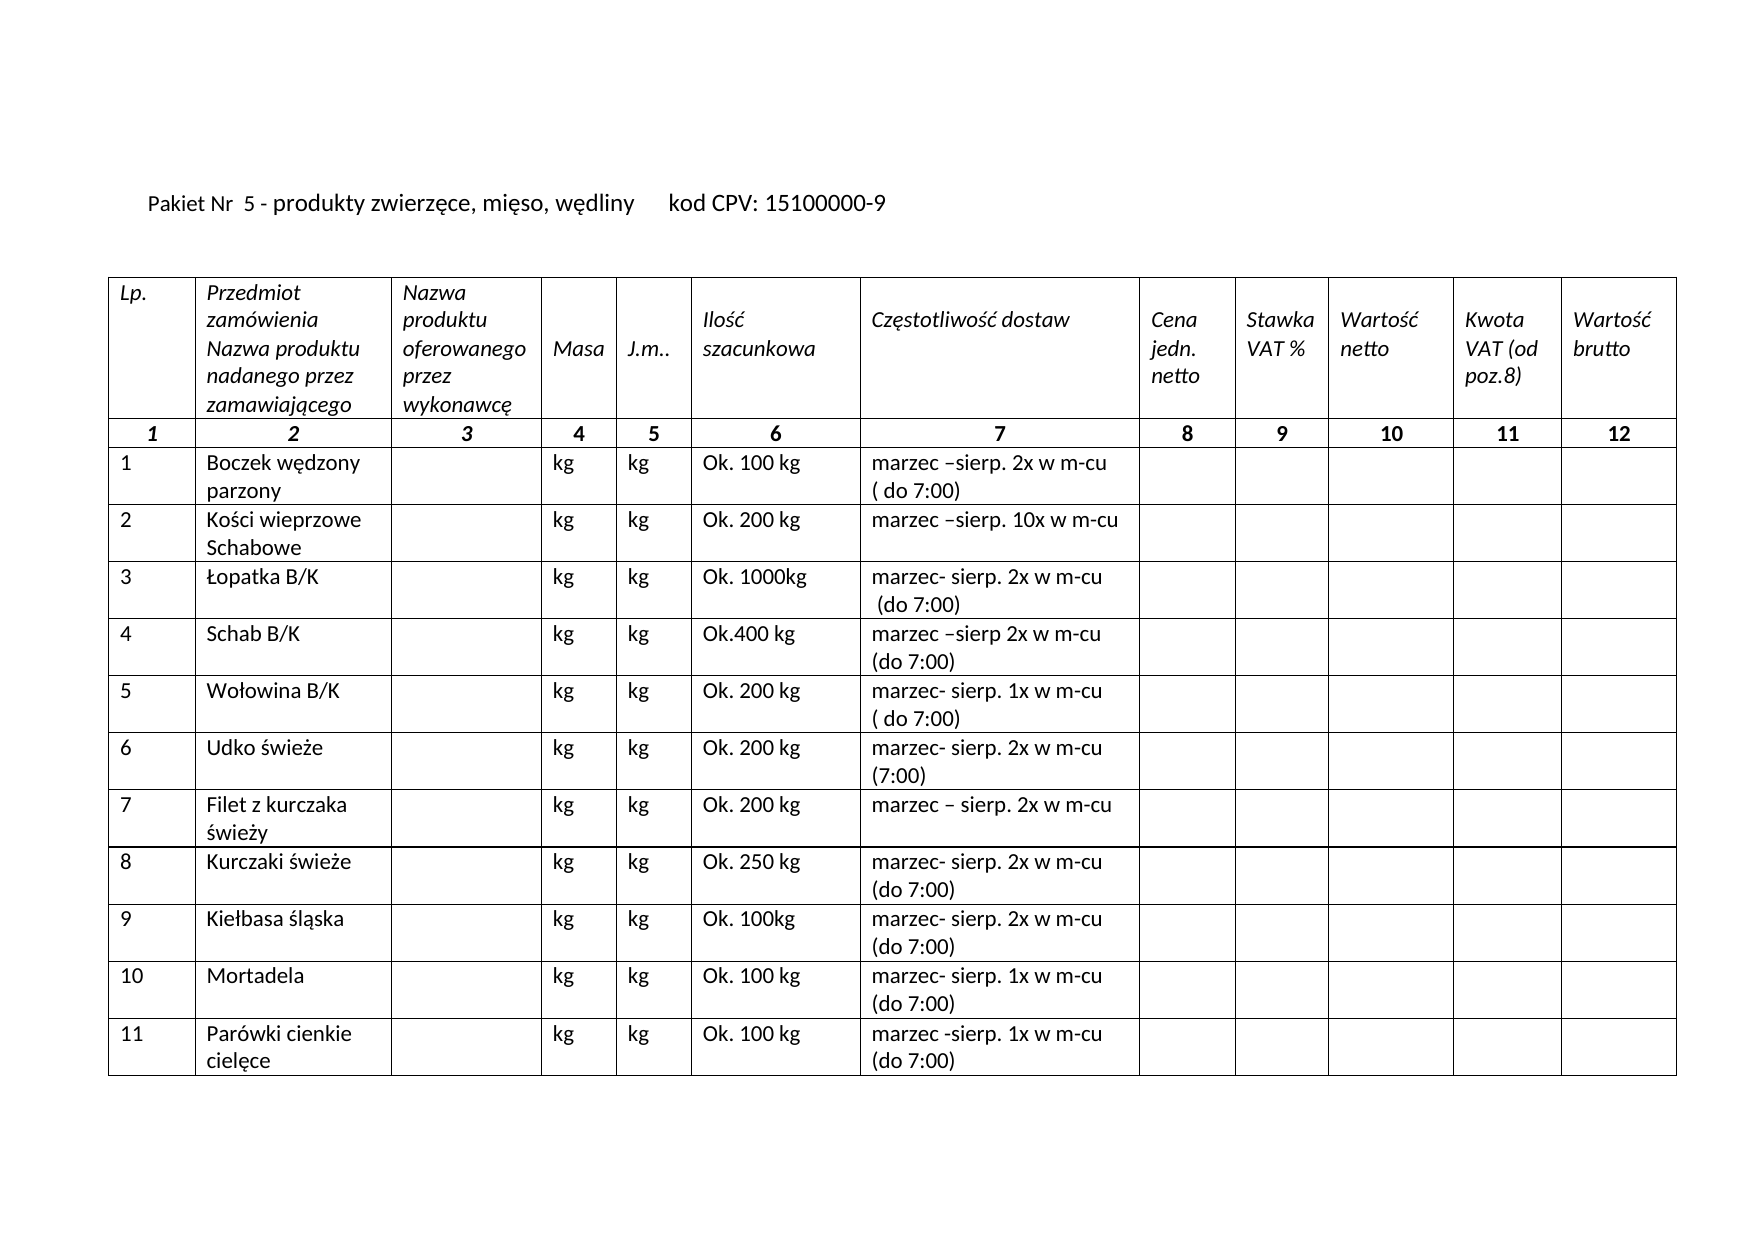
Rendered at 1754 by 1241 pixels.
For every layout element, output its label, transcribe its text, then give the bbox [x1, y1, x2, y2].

table_cell [1236, 962, 1328, 1018]
table_cell kg [542, 962, 616, 1018]
table_cell kg [542, 790, 616, 846]
table_cell [392, 1019, 541, 1075]
table_cell 6 [109, 733, 195, 789]
table_cell kg [542, 905, 616, 961]
table_cell [1140, 848, 1235, 903]
table_cell 2 [109, 505, 195, 561]
table_cell [1140, 676, 1235, 732]
table_cell kg [617, 676, 691, 732]
table_cell [1140, 619, 1235, 675]
table_cell kg [617, 962, 691, 1018]
table_cell [1454, 562, 1561, 618]
table_cell kg [617, 1019, 691, 1075]
table_cell [1329, 619, 1453, 675]
table_cell [1562, 619, 1676, 675]
table_cell kg [542, 505, 616, 561]
table_cell [1454, 505, 1561, 561]
table_cell Ok. [692, 448, 860, 504]
table_cell [392, 562, 541, 618]
table_header Nazwa produktu oferowanego przez wykonawcę [392, 278, 541, 418]
table_cell [1329, 562, 1453, 618]
table_cell 10 [1329, 419, 1453, 447]
table_cell 3 [109, 562, 195, 618]
table_cell marzec- sierp. 2x w m-cu (do 7:00) [861, 848, 1139, 903]
table_cell 2 [196, 419, 391, 447]
table_cell 5 [109, 676, 195, 732]
table_cell marzec- sierp. 1x w m-cu (do 7:00) [861, 962, 1139, 1018]
table_cell [392, 505, 541, 561]
table_cell [1454, 848, 1561, 903]
table_cell [1140, 905, 1235, 961]
table_cell [1562, 676, 1676, 732]
table_header Masa [542, 278, 616, 418]
table_cell Udko świeże [196, 733, 391, 789]
table_cell [1236, 733, 1328, 789]
table_cell [1562, 962, 1676, 1018]
table_cell [1140, 790, 1235, 846]
table_cell [1236, 505, 1328, 561]
table_cell [392, 619, 541, 675]
table_cell 11 [109, 1019, 195, 1075]
table_cell Ok. [692, 1019, 860, 1075]
table_cell [1140, 448, 1235, 504]
table_cell marzec –sierp. 10x w m-cu [861, 505, 1139, 561]
table_cell [392, 962, 541, 1018]
table_header Wartość netto [1329, 278, 1453, 418]
table_header Cena jedn. netto [1140, 278, 1235, 418]
table_cell [1140, 733, 1235, 789]
table_cell marzec – sierp. 2x w m-cu [861, 790, 1139, 846]
table_cell Kości wieprzowe Schabowe [196, 505, 391, 561]
table_cell Kiełbasa śląska [196, 905, 391, 961]
table_cell kg [542, 676, 616, 732]
table_cell [1454, 676, 1561, 732]
table_cell [1329, 905, 1453, 961]
table_cell [1562, 448, 1676, 504]
table_cell kg [617, 448, 691, 504]
table_cell 3 [392, 419, 541, 447]
table_cell kg [542, 733, 616, 789]
table_cell marzec- sierp. 2x w m-cu (do 7:00) [861, 562, 1139, 618]
table_cell [392, 733, 541, 789]
table_cell marzec- sierp. 2x w m-cu (7:00) [861, 733, 1139, 789]
table_cell [1236, 619, 1328, 675]
table_cell 4 [109, 619, 195, 675]
table_cell 10 [109, 962, 195, 1018]
table_cell [1329, 790, 1453, 846]
table_cell [1236, 676, 1328, 732]
table_cell [1454, 790, 1561, 846]
table_cell Boczek wędzony parzony [196, 448, 391, 504]
table_cell Ok. [692, 505, 860, 561]
table_cell Łopatka B/K [196, 562, 391, 618]
table_cell [1140, 562, 1235, 618]
table_header Kwota VAT (od poz.8) [1454, 278, 1561, 418]
table_cell kg [542, 448, 616, 504]
table_cell Ok. 1000kg [692, 562, 860, 618]
table_cell kg [542, 562, 616, 618]
table_cell 7 [109, 790, 195, 846]
table_cell marzec -sierp. 1x w m-cu (do 7:00) [861, 1019, 1139, 1075]
table_cell [1454, 733, 1561, 789]
table_header Stawka VAT % [1236, 278, 1328, 418]
table_cell [1562, 848, 1676, 903]
table_cell kg [617, 905, 691, 961]
table_cell kg [617, 848, 691, 903]
table_cell Wołowina B/K [196, 676, 391, 732]
table_cell [1140, 962, 1235, 1018]
table_cell [392, 676, 541, 732]
table_cell [392, 448, 541, 504]
table_cell [1454, 1019, 1561, 1075]
table_cell kg [542, 1019, 616, 1075]
table_cell 1 [109, 448, 195, 504]
table_cell 12 [1562, 419, 1676, 447]
table_cell 1 [109, 419, 195, 447]
table_cell [1562, 905, 1676, 961]
table_cell 8 [1140, 419, 1235, 447]
table_cell marzec –sierp 2x w m-cu (do 7:00) [861, 619, 1139, 675]
table_cell Filet z kurczaka świeży [196, 790, 391, 846]
table_cell [1236, 562, 1328, 618]
table_header Częstotliwość dostaw [861, 278, 1139, 418]
table_cell [1329, 962, 1453, 1018]
table_cell Ok.400 kg [692, 619, 860, 675]
table_header Ilość szacunkowa [692, 278, 860, 418]
table_cell Ok. [692, 962, 860, 1018]
table_cell Ok. [692, 848, 860, 903]
table_cell Schab B/K [196, 619, 391, 675]
table_cell marzec- sierp. 1x w m-cu ( do 7:00) [861, 676, 1139, 732]
table_cell [1140, 1019, 1235, 1075]
table_cell 6 [692, 419, 860, 447]
table_cell kg [542, 619, 616, 675]
table_cell kg [617, 733, 691, 789]
table_cell Ok. [692, 676, 860, 732]
table_header Przedmiot zamówienia Nazwa produktu nadanego przez zamawiającego [196, 278, 391, 418]
table_cell [1236, 905, 1328, 961]
table_cell 5 [617, 419, 691, 447]
table_cell marzec- sierp. 2x w m-cu (do 7:00) [861, 905, 1139, 961]
table_cell Kurczaki świeże [196, 848, 391, 903]
table_cell [1562, 790, 1676, 846]
table_cell [1236, 1019, 1328, 1075]
table_cell [1454, 962, 1561, 1018]
table_cell [392, 905, 541, 961]
table_cell [1329, 1019, 1453, 1075]
table_cell 9 [1236, 419, 1328, 447]
table_cell 11 [1454, 419, 1561, 447]
table_cell [1562, 505, 1676, 561]
table_cell [392, 790, 541, 846]
table_cell Parówki cienkie cielęce [196, 1019, 391, 1075]
table_cell [1140, 505, 1235, 561]
table_cell 8 [109, 848, 195, 903]
table_cell [1329, 448, 1453, 504]
table_cell [1562, 562, 1676, 618]
table_cell Mortadela [196, 962, 391, 1018]
table_cell [1329, 733, 1453, 789]
table_header Wartość brutto [1562, 278, 1676, 418]
table_cell kg [617, 562, 691, 618]
table_cell [1454, 448, 1561, 504]
table_cell [1562, 1019, 1676, 1075]
table_cell [1236, 448, 1328, 504]
table_cell marzec –sierp. 2x w m-cu ( do 7:00) [861, 448, 1139, 504]
table_cell [1329, 505, 1453, 561]
table_cell kg [617, 790, 691, 846]
table_cell 9 [109, 905, 195, 961]
table_cell [1562, 733, 1676, 789]
table_cell [1454, 905, 1561, 961]
table_cell Ok. [692, 733, 860, 789]
table_cell kg [617, 619, 691, 675]
table_cell kg [542, 848, 616, 903]
table_header Lp. [109, 278, 195, 418]
table_cell 4 [542, 419, 616, 447]
table_cell [1236, 790, 1328, 846]
table_cell [1236, 848, 1328, 903]
table_cell [1454, 619, 1561, 675]
table_cell kg [617, 505, 691, 561]
text Pakiet Nr 5 - produkty zwierzęce, mięso, wędliny kod CPV: 15100000-9 [148, 187, 1606, 218]
table_cell Ok. [692, 790, 860, 846]
table_cell [392, 848, 541, 903]
table_cell [1329, 676, 1453, 732]
table_cell 7 [861, 419, 1139, 447]
table_header J.m.. [617, 278, 691, 418]
table_cell Ok. 100kg [692, 905, 860, 961]
table_cell [1329, 848, 1453, 903]
